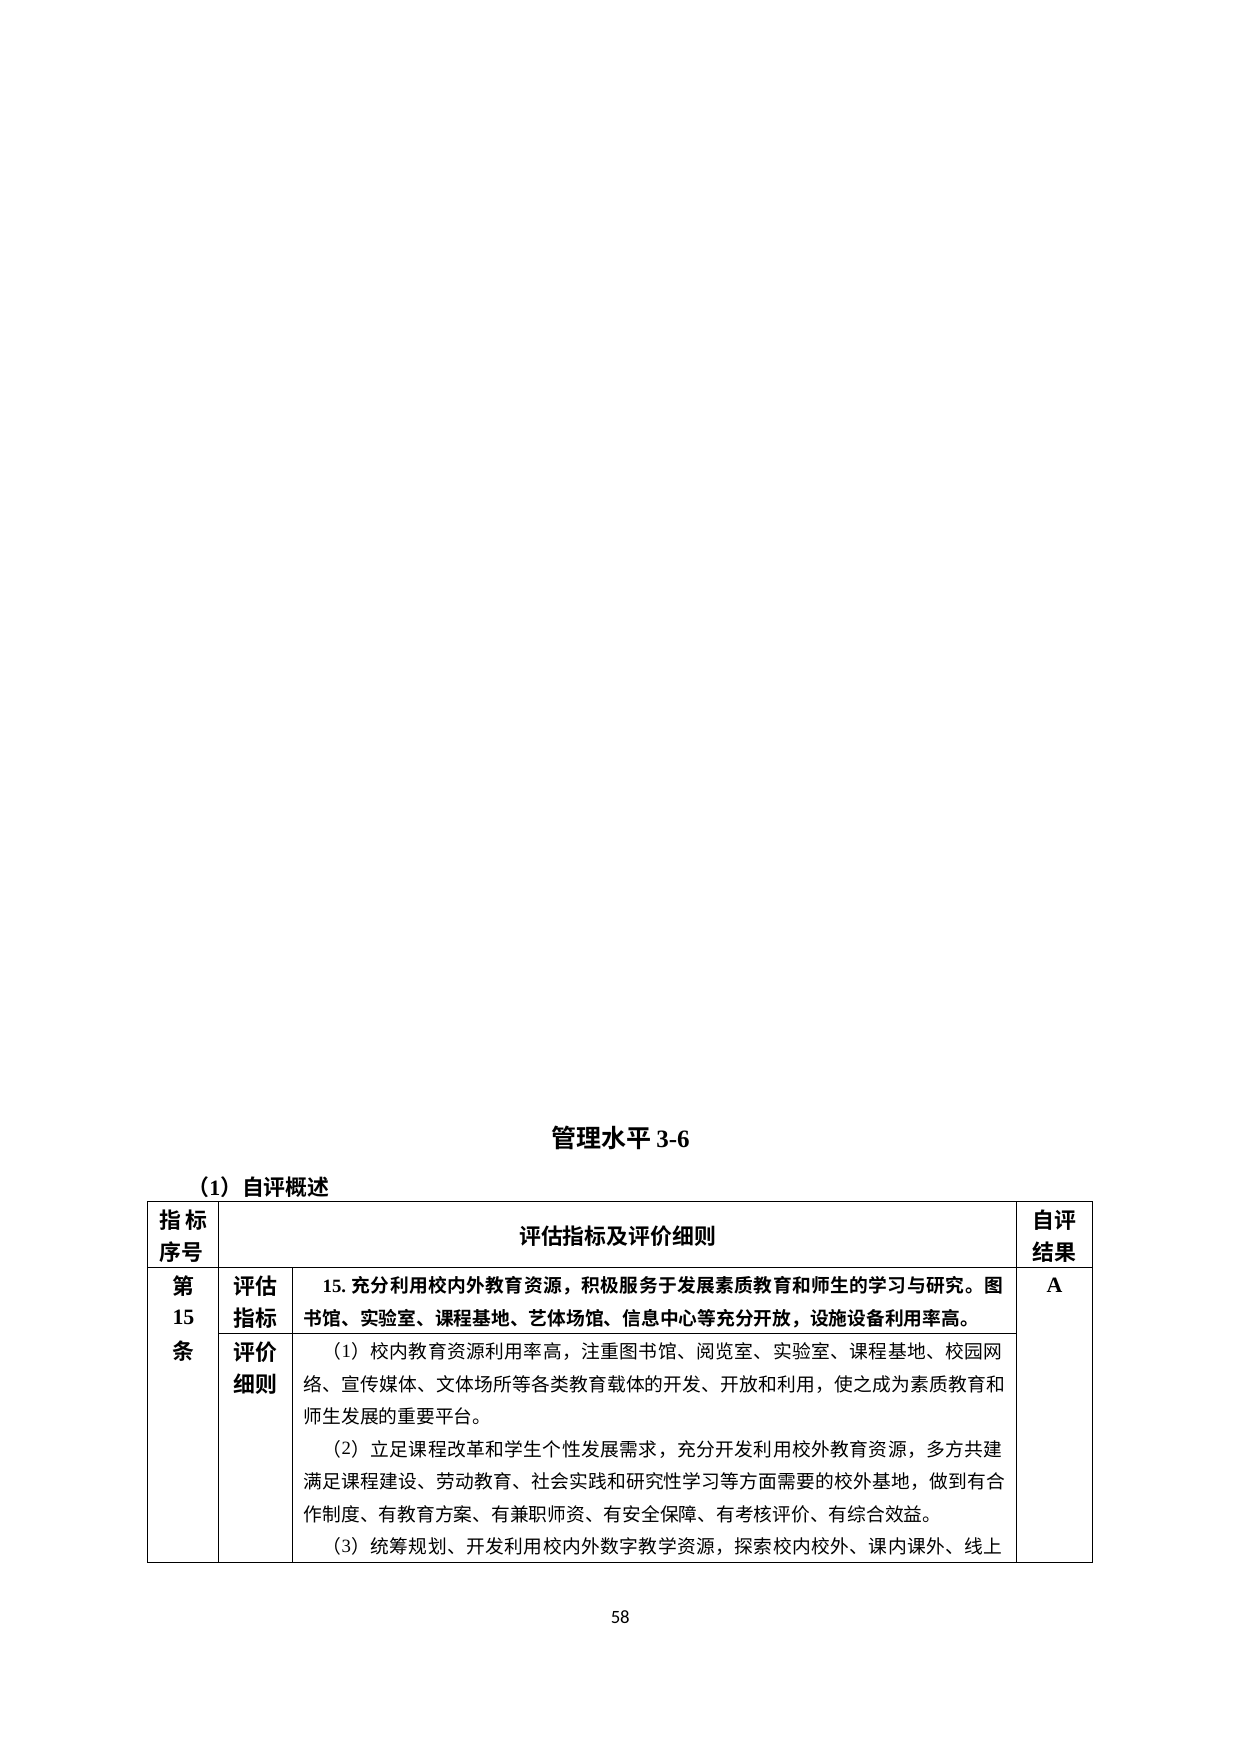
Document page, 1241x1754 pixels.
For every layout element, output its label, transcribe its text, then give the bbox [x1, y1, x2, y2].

table_cell 评价 细则 [219, 1334, 292, 1562]
text 管理水平3-6 [187, 1104, 1053, 1169]
text （1）自评概述 [187, 1169, 1053, 1201]
table_cell A [1017, 1268, 1092, 1562]
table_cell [293, 1334, 1016, 1562]
table_cell 第 15 条 [148, 1268, 218, 1562]
table_header 指标序号 [148, 1202, 218, 1267]
table_header 评估指标及评价细则 [219, 1202, 1016, 1267]
table_header 自评结果 [1017, 1202, 1092, 1267]
table_cell 15. 充分利用校内外教育资源，积极服务于发展素质教育和师生的学习与研究。图书馆、实验室、课程基地、艺体场馆、信息中心等充分开放，设施设备利用率高。 [293, 1268, 1016, 1333]
table_cell 评估 指标 [219, 1268, 292, 1333]
